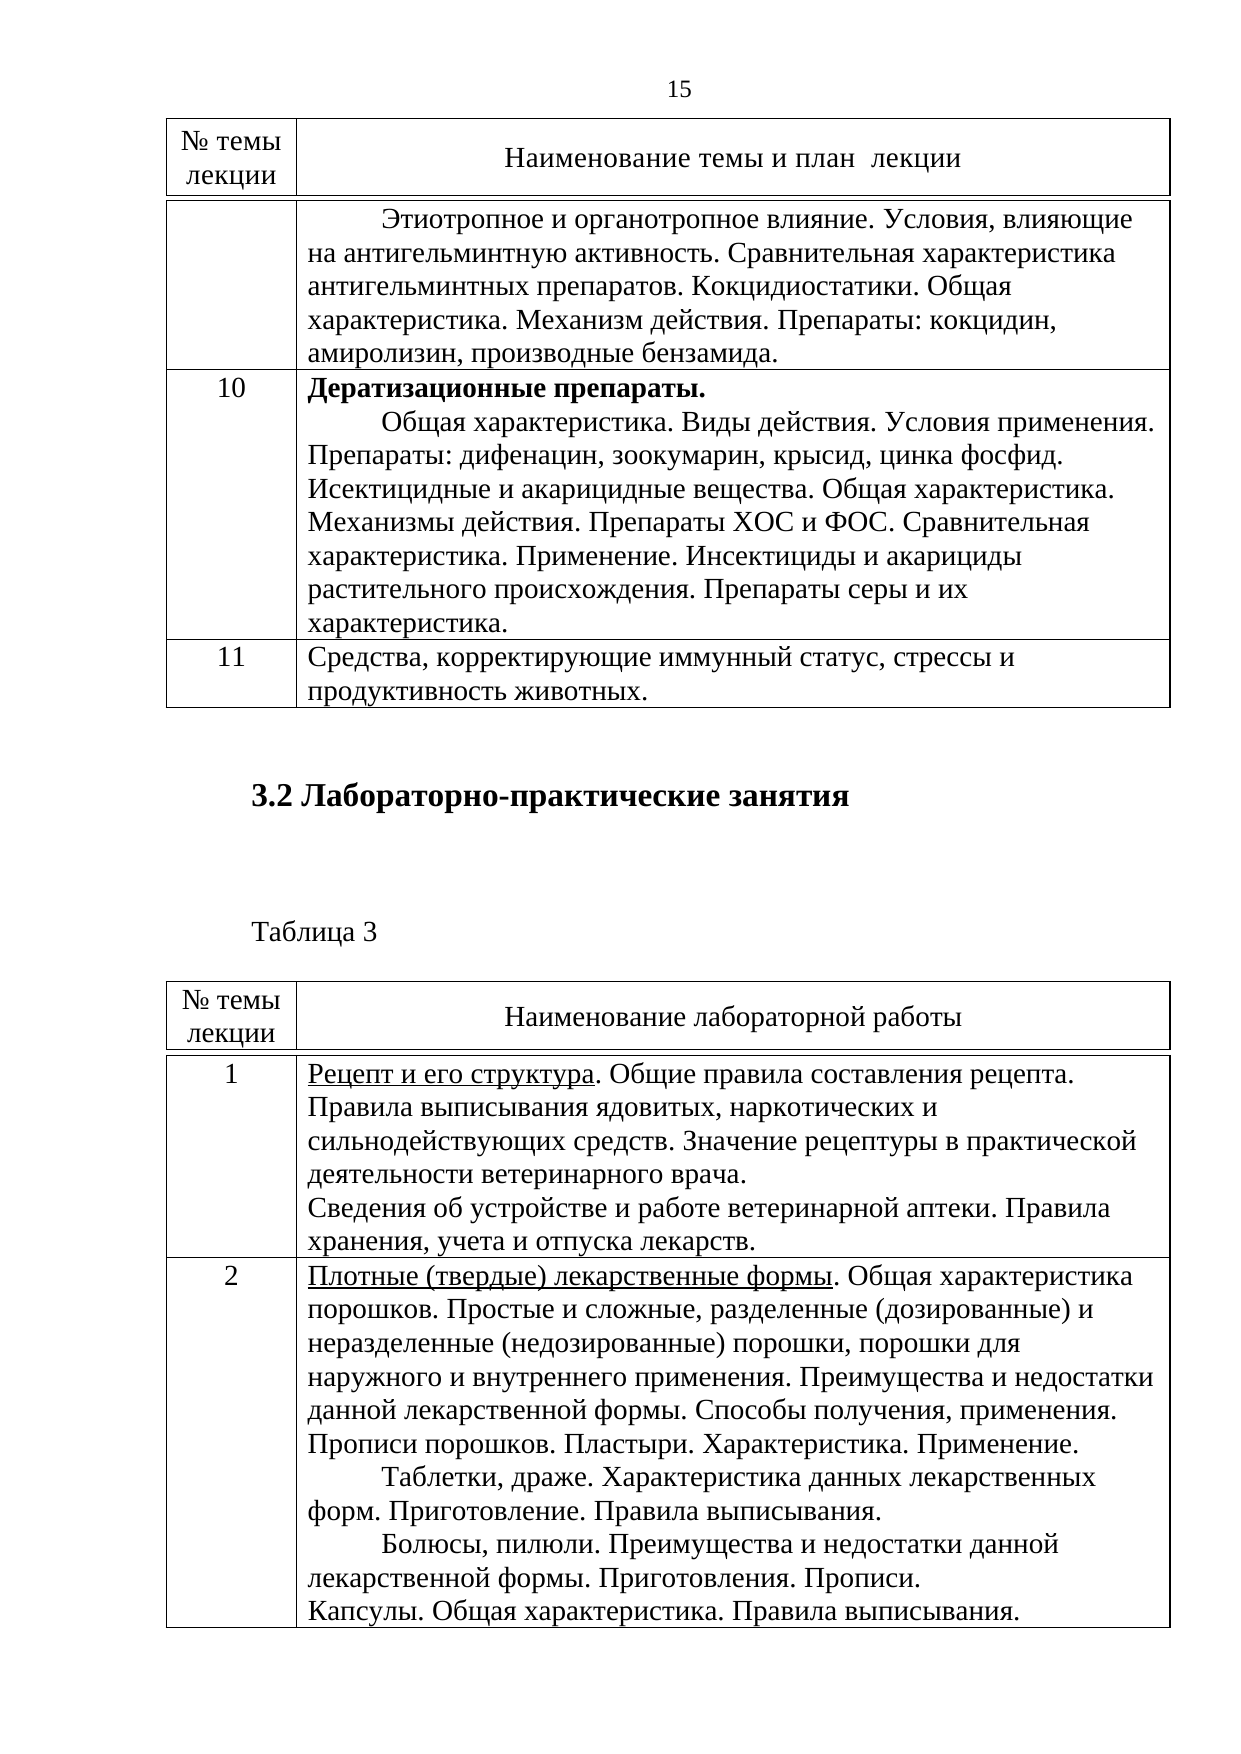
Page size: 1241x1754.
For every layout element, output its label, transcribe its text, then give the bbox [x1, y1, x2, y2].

text Таблица 3 [177, 914, 1181, 947]
table_cell 1 [167, 1056, 296, 1257]
table_cell 9 [167, 201, 296, 369]
table_cell 10 [167, 370, 296, 638]
table_header № темы лекции [167, 982, 296, 1049]
table_header Наименование лабораторной работы [297, 982, 1169, 1049]
table_cell [166, 196, 296, 200]
table_cell Средства, корректирующие иммунный статус, стрессы и продуктивность животных. [297, 640, 1169, 707]
table_cell 2 [167, 1258, 296, 1627]
table_cell [296, 196, 1170, 200]
table_cell [296, 1050, 1170, 1055]
table_cell Рецепт и его структура. Общие правила составления рецепта. Правила выписывания ядовитых, наркотических и сильнодействующих средств. Значение рецептуры в практической деятельности ветеринарного врача. Сведения об устройстве и работе ветеринарной аптеки. Правила хранения, учета и отпуска лекарств. [297, 1056, 1169, 1257]
text 3.2 Лабораторно-практические занятия [177, 775, 1181, 813]
table_header Наименование темы и план лекции [297, 119, 1169, 194]
table_cell Дератизационные препараты. Общая характеристика. Виды действия. Условия применения. Препараты: дифенацин, зоокумарин, крысид, цинка фосфид. Исектицидные и акарицидные вещества. Общая характеристика. Механизмы действия. Препараты ХОС и ФОС. Сравнительная характеристика. Применение. Инсектициды и акарициды растительного происхождения. Препараты серы и их характеристика. [297, 370, 1169, 638]
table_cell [297, 1258, 1169, 1627]
table_cell [166, 1050, 296, 1055]
table_header № темы лекции [167, 119, 296, 194]
table_cell 11 [167, 640, 296, 707]
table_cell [297, 201, 1169, 369]
